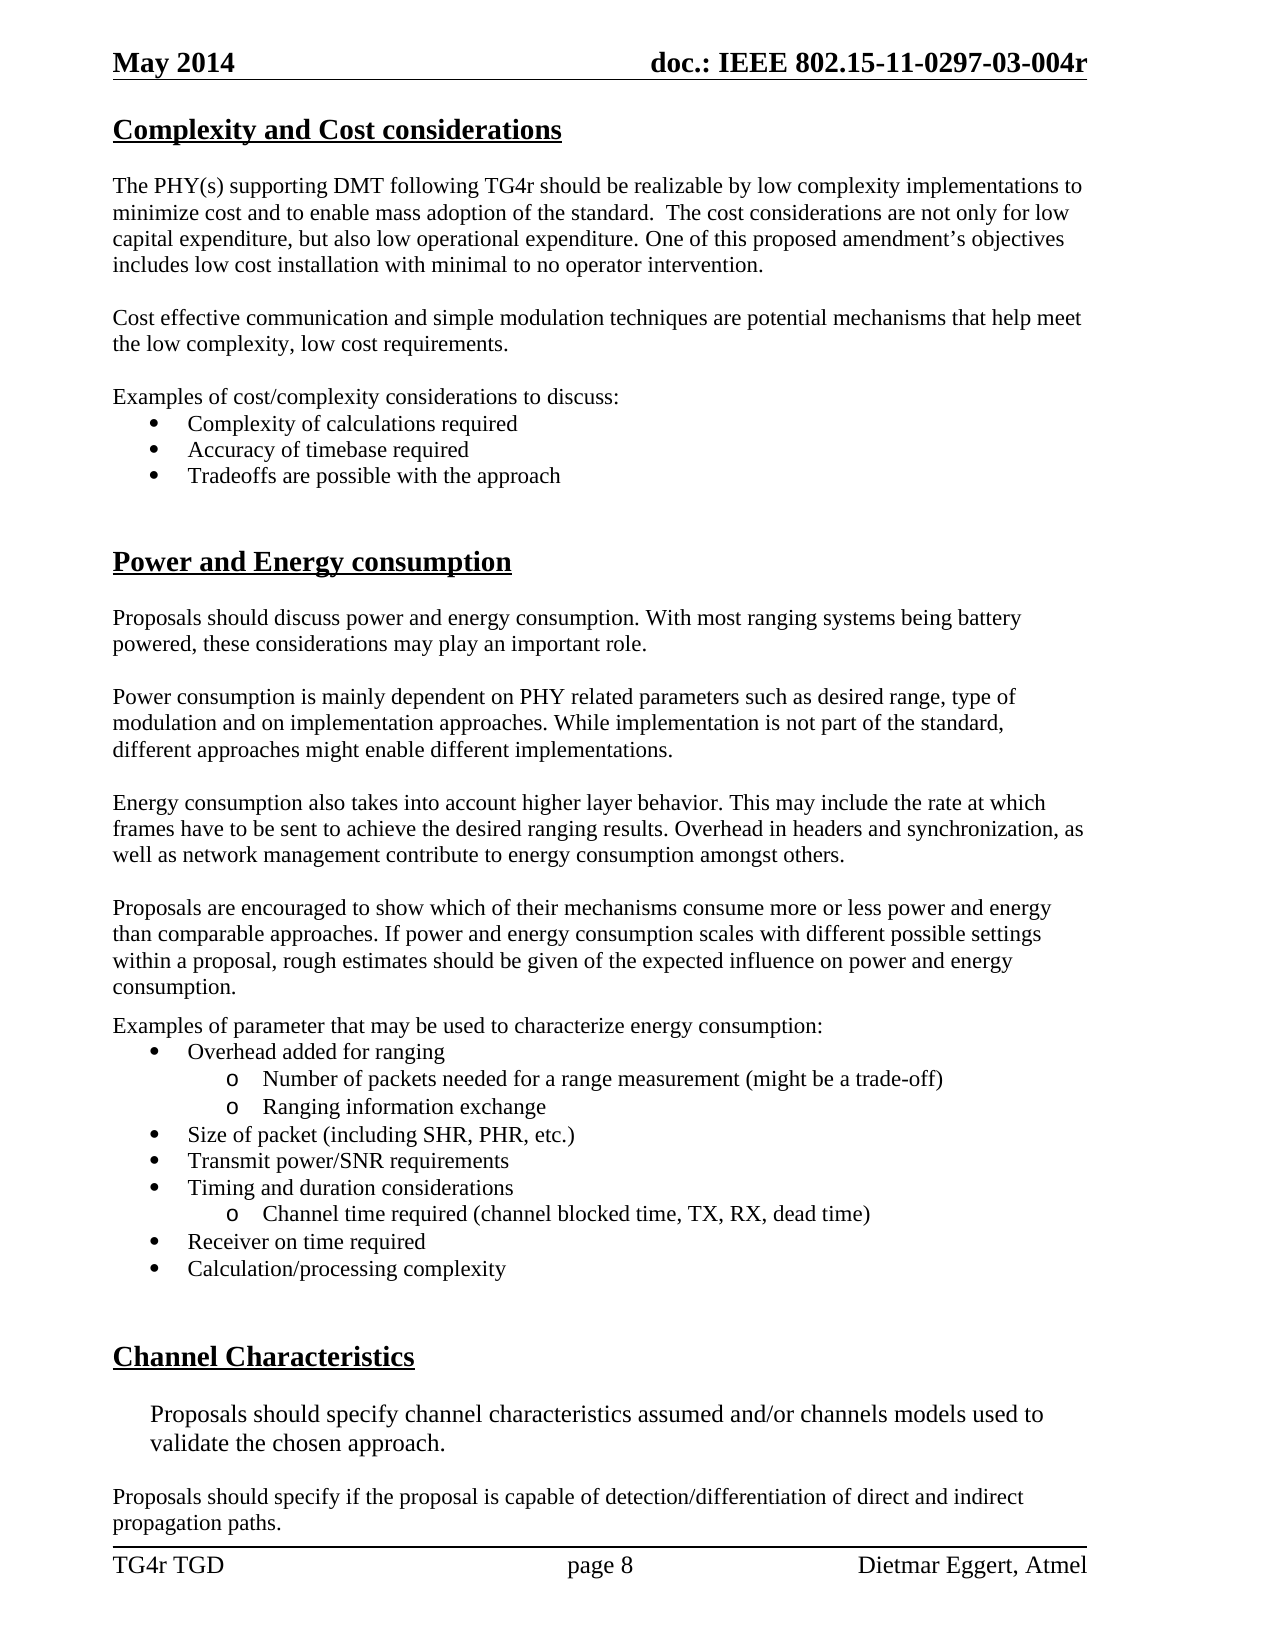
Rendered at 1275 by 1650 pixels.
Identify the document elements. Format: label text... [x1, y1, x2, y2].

list Timing and duration considerations [150, 1174, 1087, 1200]
list Complexity of calculations required [150, 409, 1087, 436]
text Proposals should discuss power and energy consumption. With most ranging systems being battery powered, these considerations may play an important role. [112, 604, 1087, 657]
list Proposals should specify channel characteristics assumed and/or channels models used to validate the chosen approach. [150, 1399, 1087, 1456]
text Examples of parameter that may be used to characterize energy consumption: [112, 1012, 1087, 1038]
subtitle Channel Characteristics [112, 1339, 1087, 1372]
list Size of packet (including SHR, PHR, etc.) [150, 1121, 1087, 1147]
list Overhead added for ranging [150, 1038, 1087, 1064]
list Number of packets needed for a range measurement (might be a trade-off) [225, 1064, 1087, 1093]
list Ranging information exchange [225, 1093, 1087, 1121]
list Transmit power/SNR requirements [150, 1147, 1087, 1174]
list Calculation/processing complexity [150, 1255, 1087, 1281]
list Accuracy of timebase required [150, 436, 1087, 462]
subtitle Power and Energy consumption [112, 544, 1087, 578]
text Cost effective communication and simple modulation techniques are potential mechanisms that help meet the low complexity, low cost requirements. [112, 304, 1087, 357]
text Proposals are encouraged to show which of their mechanisms consume more or less power and energy than comparable approaches. If power and energy consumption scales with different possible settings within a proposal, rough estimates should be given of the expected influence on power and energy consumption. [112, 894, 1087, 999]
list Channel time required (channel blocked time, TX, RX, dead time) [225, 1200, 1087, 1228]
list Receiver on time required [150, 1228, 1087, 1255]
text Power consumption is mainly dependent on PHY related parameters such as desired range, type of modulation and on implementation approaches. While implementation is not part of the standard, different approaches might enable different implementations. [112, 683, 1087, 762]
text Examples of cost/complexity considerations to discuss: [112, 383, 1087, 409]
list Tradeoffs are possible with the approach [150, 462, 1087, 489]
subtitle Complexity and Cost considerations [112, 112, 1087, 146]
text Proposals should specify if the proposal is capable of detection/differentiation of direct and indirect propagation paths. [112, 1483, 1087, 1535]
text The PHY(s) supporting DMT following TG4r should be realizable by low complexity implementations to minimize cost and to enable mass adoption of the standard. The cost considerations are not only for low capital expenditure, but also low operational expenditure. One of this proposed amendment’s objectives includes low cost installation with minimal to no operator intervention. [112, 172, 1087, 278]
text Energy consumption also takes into account higher layer behavior. This may include the rate at which frames have to be sent to achieve the desired ranging results. Overhead in headers and synchronization, as well as network management contribute to energy consumption amongst others. [112, 788, 1087, 868]
